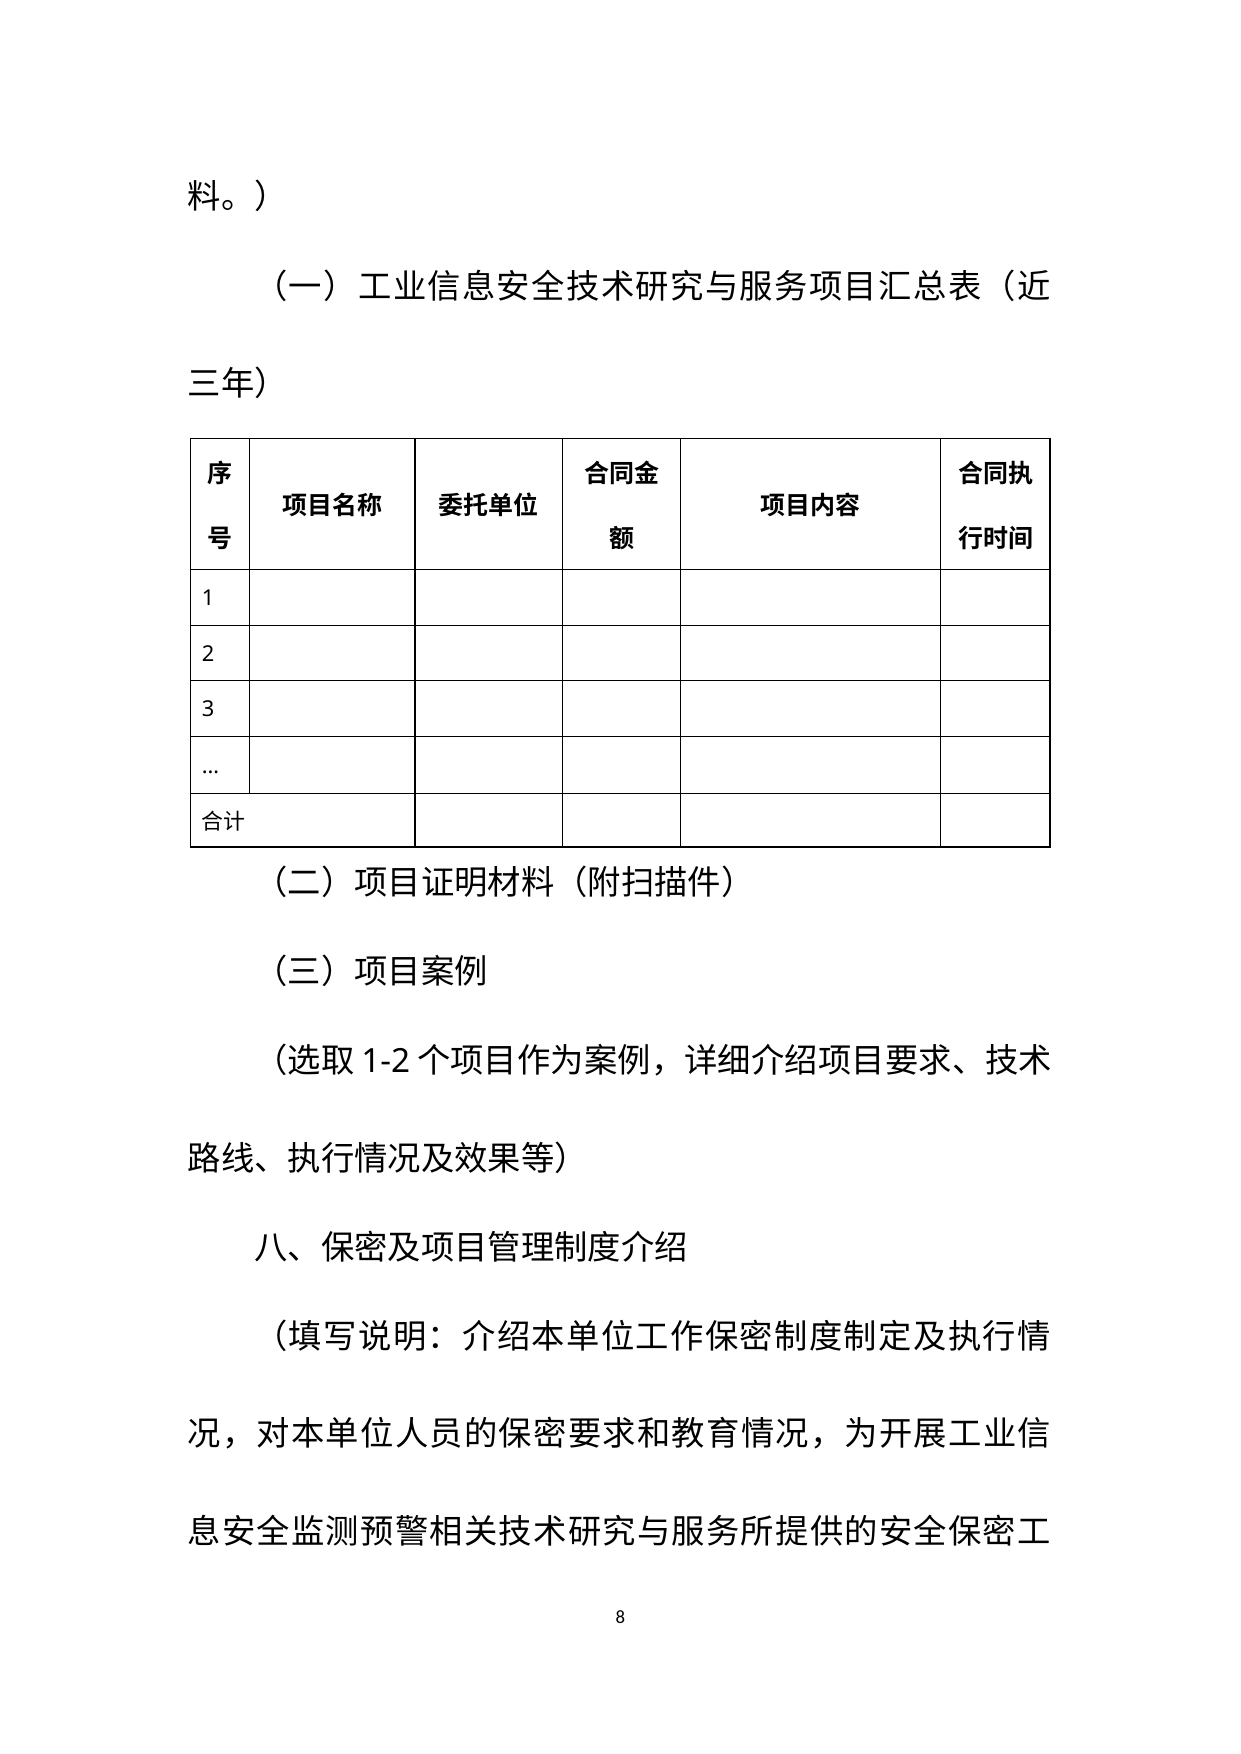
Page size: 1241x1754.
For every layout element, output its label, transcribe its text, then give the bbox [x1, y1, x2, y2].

table_cell [416, 570, 562, 625]
text （选取1-2个项目作为案例，详细介绍项目要求、技术路线、执行情况及效果等） [187, 1026, 1053, 1188]
table_cell [250, 626, 414, 679]
text （一）工业信息安全技术研究与服务项目汇总表（近三年） [187, 251, 1053, 413]
table_cell [416, 794, 562, 846]
table_cell [250, 681, 414, 736]
table_header 项目内容 [681, 439, 940, 569]
table_cell [941, 626, 1049, 679]
table_cell [191, 626, 249, 679]
table_cell [941, 681, 1049, 736]
text （二）项目证明材料（附扫描件） [187, 847, 1053, 912]
table_cell [681, 626, 940, 679]
table_cell [563, 626, 680, 679]
table_cell [681, 570, 940, 625]
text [187, 1301, 1053, 1561]
table_cell … [191, 737, 249, 792]
text 八、保密及项目管理制度介绍 [187, 1212, 1053, 1277]
table_cell [563, 794, 680, 846]
table_header 项目名称 [250, 439, 414, 569]
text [187, 162, 1053, 227]
table_cell [416, 737, 562, 792]
table_header 委托单位 [416, 439, 562, 569]
table_cell [941, 570, 1049, 625]
table_cell [191, 570, 249, 625]
table_cell [416, 681, 562, 736]
table_header 合同金额 [563, 439, 680, 569]
table_cell [563, 570, 680, 625]
table_cell [681, 737, 940, 792]
text （三）项目案例 [187, 937, 1053, 1002]
table_cell [563, 681, 680, 736]
table_header 序号 [191, 439, 249, 569]
table_cell [416, 626, 562, 679]
table_cell [681, 794, 940, 846]
table_cell [941, 794, 1049, 846]
table_header 合同执行时间 [941, 439, 1049, 569]
table_cell [191, 681, 249, 736]
table_cell [250, 737, 414, 792]
table_cell [681, 681, 940, 736]
table_cell [563, 737, 680, 792]
table_cell 合计 [191, 794, 414, 846]
table_cell [941, 737, 1049, 792]
table_cell [250, 570, 414, 625]
